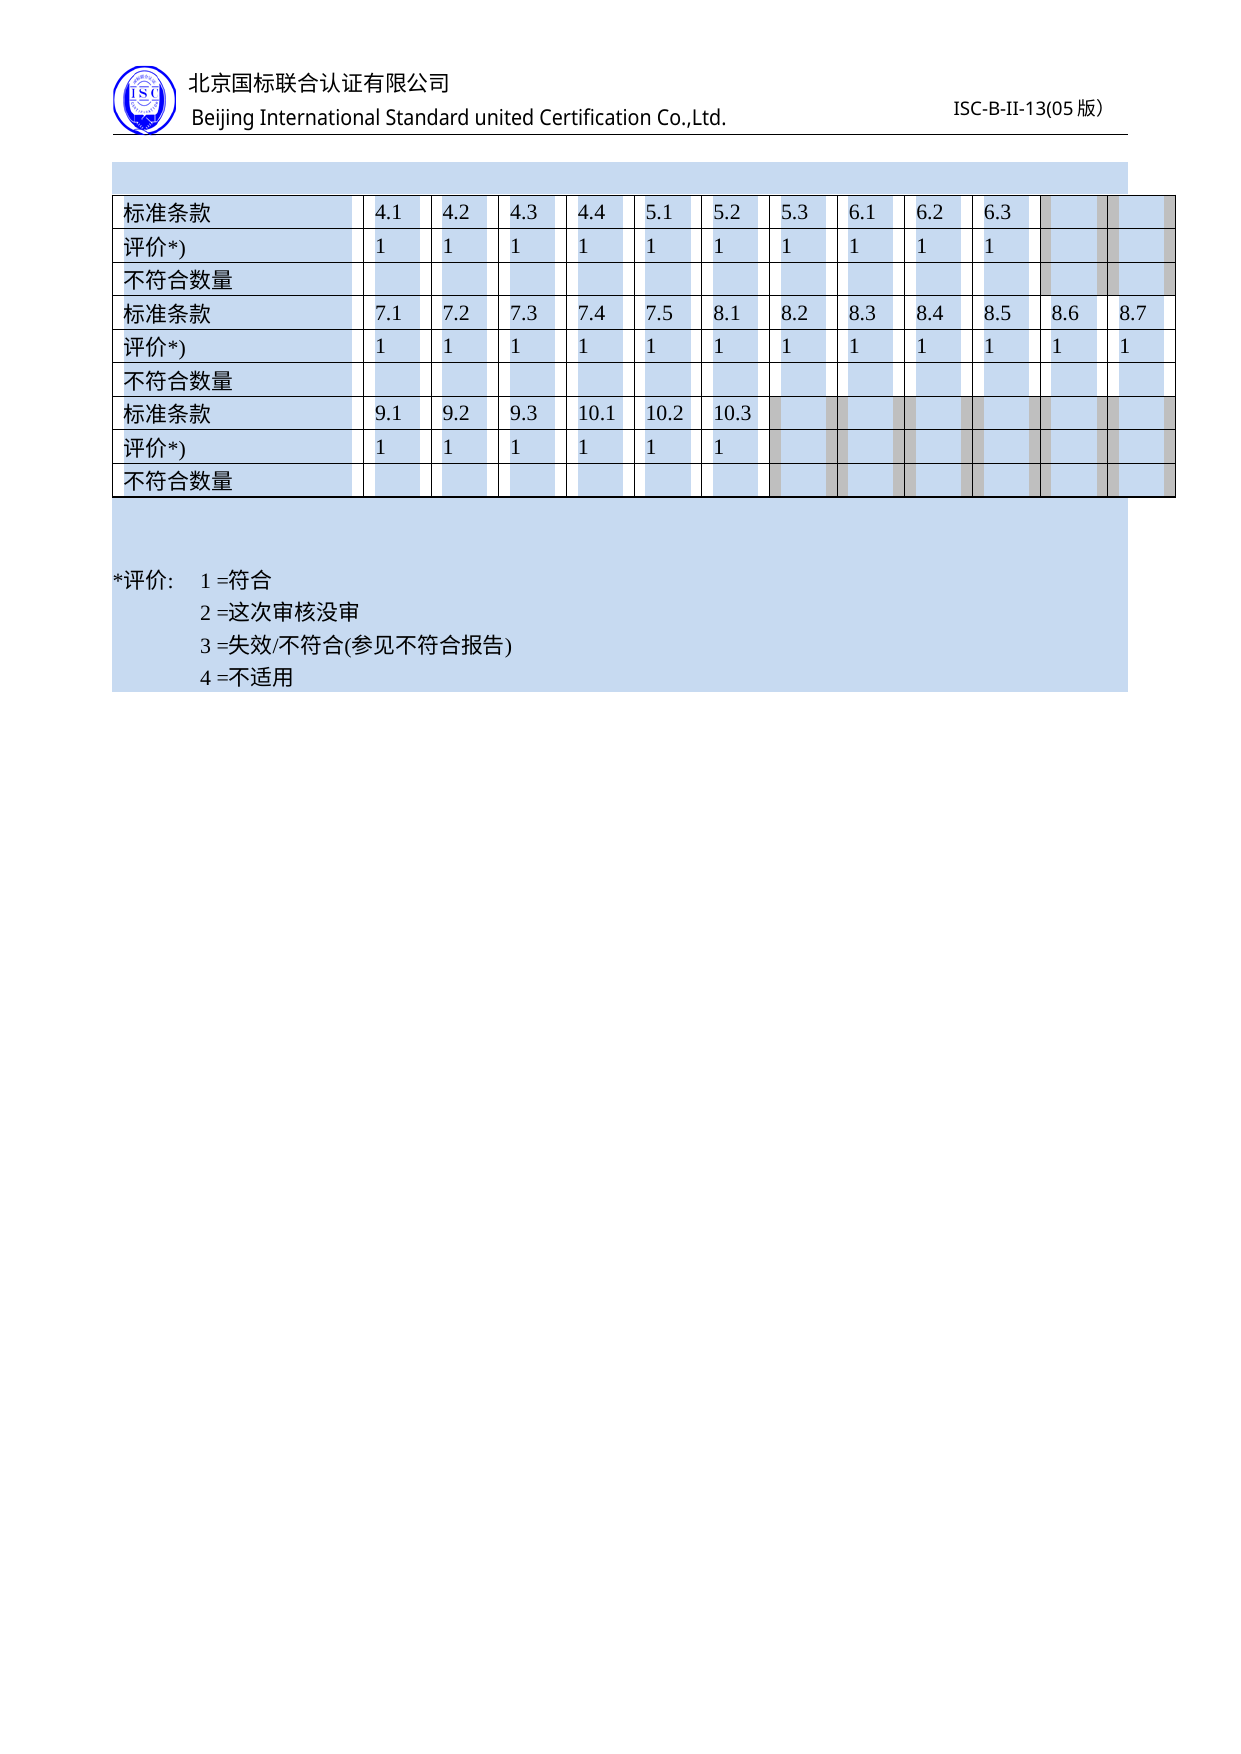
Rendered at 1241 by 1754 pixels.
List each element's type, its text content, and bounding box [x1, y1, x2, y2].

table_cell [487, 464, 498, 496]
table_cell [758, 363, 769, 396]
table_cell [364, 263, 375, 295]
table_cell [623, 263, 634, 295]
table_cell [1097, 229, 1107, 262]
table_cell [758, 464, 769, 496]
table_cell [1164, 263, 1175, 295]
table_cell [1108, 430, 1119, 463]
table_cell [432, 263, 442, 295]
table_cell [702, 464, 713, 496]
table_cell [1164, 430, 1175, 463]
table_cell [623, 464, 634, 496]
table_cell [826, 430, 837, 463]
table_cell [432, 464, 442, 496]
text 2 =这次审核没审 [112, 595, 1128, 627]
table_cell [1041, 363, 1051, 396]
table_cell [1108, 464, 1119, 496]
picture [112, 65, 176, 134]
table_cell [770, 263, 781, 295]
table_cell [770, 397, 781, 429]
table_cell [893, 363, 904, 396]
table_cell [364, 464, 375, 496]
table_cell [635, 464, 645, 496]
table_cell [702, 363, 713, 396]
table_cell [961, 263, 972, 295]
table_cell [1097, 397, 1107, 429]
table_cell [1029, 263, 1040, 295]
table_cell [499, 363, 510, 396]
table_cell [826, 397, 837, 429]
table_cell [1097, 464, 1107, 496]
table_cell [961, 430, 972, 463]
table_cell [499, 263, 510, 295]
table_cell [555, 263, 566, 295]
table_cell [420, 263, 431, 295]
table_header [1097, 196, 1107, 228]
text 3 =失效/不符合(参见不符合报告) [112, 627, 1128, 660]
table_cell [1041, 464, 1051, 496]
table_cell [1164, 229, 1175, 262]
table_cell [973, 363, 984, 396]
table_cell [623, 363, 634, 396]
table_cell [893, 430, 904, 463]
table_cell [364, 363, 375, 396]
table_cell [770, 464, 781, 496]
table_cell [1029, 363, 1040, 396]
table_cell [838, 430, 848, 463]
table_cell [893, 397, 904, 429]
table_cell [838, 363, 848, 396]
table_cell [1041, 263, 1051, 295]
table_cell [555, 363, 566, 396]
table_cell [432, 363, 442, 396]
table_header [1164, 196, 1175, 228]
table_cell [973, 430, 984, 463]
table_cell [567, 363, 578, 396]
table_cell [893, 464, 904, 496]
table_header [1041, 196, 1051, 228]
table_cell [487, 363, 498, 396]
table_cell [905, 263, 916, 295]
table_cell [1097, 363, 1107, 396]
table_cell [770, 363, 781, 396]
table_cell [838, 464, 848, 496]
table_cell [973, 397, 984, 429]
table_cell [487, 263, 498, 295]
table_cell [1108, 363, 1119, 396]
table_cell [420, 464, 431, 496]
table_cell [826, 464, 837, 496]
table_cell [1164, 464, 1175, 496]
table_cell [961, 397, 972, 429]
table_cell [1108, 229, 1119, 262]
table_cell [1164, 363, 1175, 396]
table_cell [1029, 397, 1040, 429]
table_cell [499, 464, 510, 496]
table_cell [838, 263, 848, 295]
table_cell [691, 464, 701, 496]
table_cell [905, 430, 916, 463]
table_cell [420, 363, 431, 396]
table_cell [567, 464, 578, 496]
table_cell [826, 363, 837, 396]
table_cell [905, 464, 916, 496]
table_cell [826, 263, 837, 295]
text *评价: 1 =符合 [112, 562, 1128, 595]
table_cell [1029, 430, 1040, 463]
table_cell [691, 363, 701, 396]
table_cell [838, 397, 848, 429]
table_cell [893, 263, 904, 295]
table_cell [567, 263, 578, 295]
table_cell [1029, 464, 1040, 496]
table_cell [961, 363, 972, 396]
table_cell [961, 464, 972, 496]
table_cell [555, 464, 566, 496]
table_cell [770, 430, 781, 463]
table_cell [1097, 430, 1107, 463]
table_cell [1041, 430, 1051, 463]
table_cell [691, 263, 701, 295]
table_cell [905, 363, 916, 396]
table_cell [1041, 397, 1051, 429]
table_cell [905, 397, 916, 429]
table_cell [635, 263, 645, 295]
table_cell [1108, 263, 1119, 295]
table_cell [702, 263, 713, 295]
table_cell [1164, 397, 1175, 429]
table_cell [1108, 397, 1119, 429]
table_cell [973, 464, 984, 496]
table_cell [758, 263, 769, 295]
table_header [1108, 196, 1119, 228]
table_cell [635, 363, 645, 396]
table_cell [1041, 229, 1051, 262]
table_cell [1097, 263, 1107, 295]
text 4 =不适用 [112, 660, 1128, 692]
table_cell [973, 263, 984, 295]
